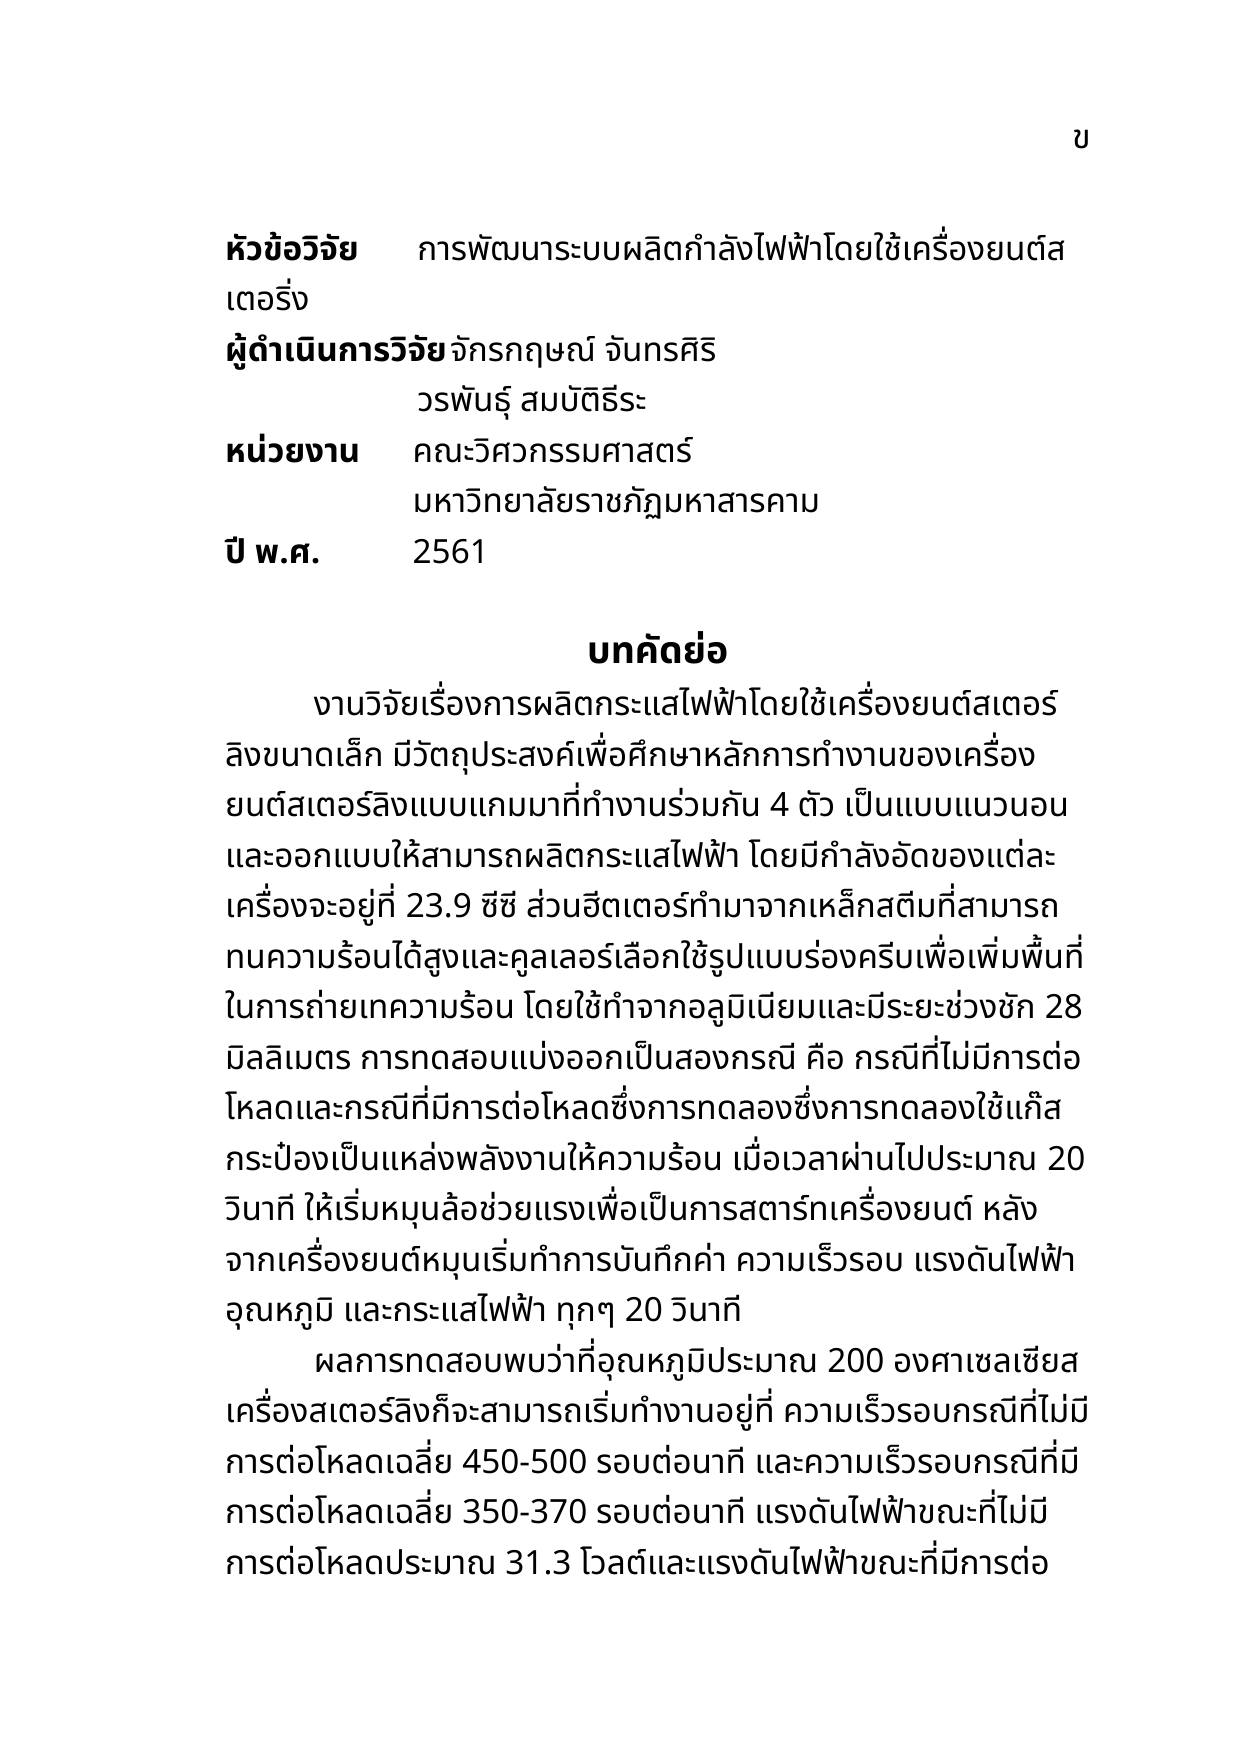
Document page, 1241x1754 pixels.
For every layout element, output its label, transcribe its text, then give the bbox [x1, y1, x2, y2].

text หน่วยงาน คณะวิศวกรรมศาสตร์ [225, 427, 1090, 477]
text วรพันธุ์ สมบัติธีระ [225, 376, 1090, 427]
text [225, 1337, 1090, 1589]
text ปี พ.ศ. 2561 [225, 527, 1090, 578]
text งานวิจัยเรื่องการผลิตกระแสไฟฟ้าโดยใช้เครื่องยนต์สเตอร์ลิงขนาดเล็ก มีวัตถุประสงค์เพื่อศึกษาหลักการทำงานของเครื่องยนต์สเตอร์ลิงแบบแกมมาที่ทำงานร่วมกัน 4 ตัว เป็นแบบแนวนอน และออกแบบให้สามารถผลิตกระแสไฟฟ้า โดยมีกำลังอัดของแต่ละเครื่องจะอยู่ที่ 23.9 ซีซี ส่วนฮีตเตอร์ทำมาจากเหล็กสตีมที่สามารถทนความร้อนได้สูงและคูลเลอร์เลือกใช้รูปแบบร่องครีบเพื่อเพิ่มพื้นที่ในการถ่ายเทความร้อน โดยใช้ทำจากอลูมิเนียมและมีระยะช่วงชัก 28 มิลลิเมตร การทดสอบแบ่งออกเป็นสองกรณี คือ กรณีที่ไม่มีการต่อโหลดและกรณีที่มีการต่อโหลดซึ่งการทดลองซึ่งการทดลองใช้แก๊สกระป๋องเป็นแหล่งพลังงานให้ความร้อน เมื่อเวลาผ่านไปประมาณ 20 วินาที ให้เริ่มหมุนล้อช่วยแรงเพื่อเป็นการสตาร์ทเครื่องยนต์ หลังจากเครื่องยนต์หมุนเริ่มทำการบันทึกค่า ความเร็วรอบ แรงดันไฟฟ้า อุณหภูมิ และกระแสไฟฟ้า ทุกๆ 20 วินาที [225, 680, 1090, 1337]
text มหาวิทยาลัยราชภัฏมหาสารคาม [225, 477, 1090, 527]
text ผู้ดำเนินการวิจัย จักรกฤษณ์ จันทรศิริ [225, 326, 1090, 376]
text หัวข้อวิจัย การพัฒนาระบบผลิตกำลังไฟฟ้าโดยใช้เครื่องยนต์สเตอริ่ง [225, 225, 1090, 326]
text บทคัดย่อ [225, 623, 1090, 680]
